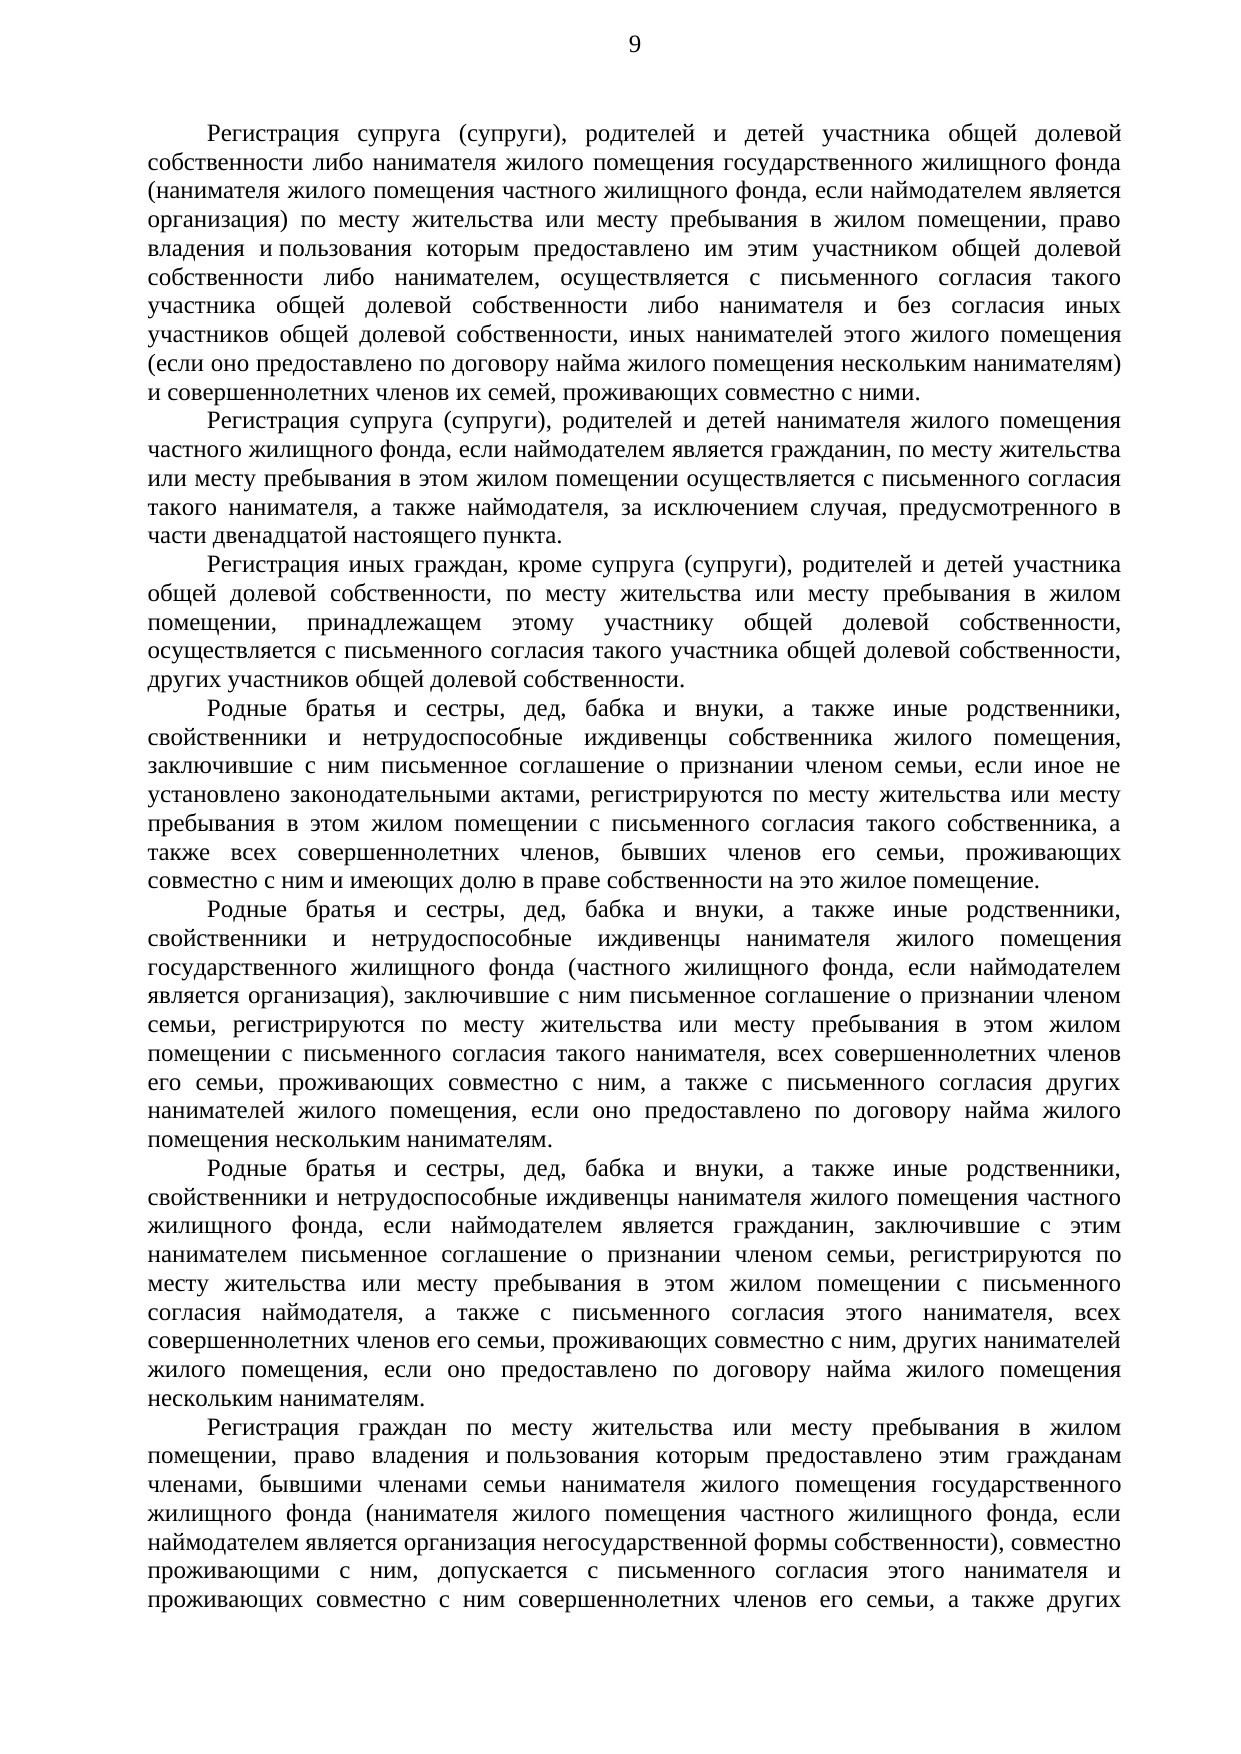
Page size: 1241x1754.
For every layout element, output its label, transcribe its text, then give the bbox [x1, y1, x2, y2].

text Регистрация супруга (супруги), родителей и детей участника общей долевой собственности либо нанимателя жилого помещения государственного жилищного фонда (нанимателя жилого помещения частного жилищного фонда, если наймодателем является организация) по месту жительства или месту пребывания в жилом помещении, право владения и пользования которым предоставлено им этим участником общей долевой собственности либо нанимателем, осуществляется с письменного согласия такого участника общей долевой собственности либо нанимателя и без согласия иных участников общей долевой собственности, иных нанимателей этого жилого помещения (если оно предоставлено по договору найма жилого помещения нескольким нанимателям) и совершеннолетних членов их семей, проживающих совместно с ними. [147, 118, 1122, 406]
text Регистрация иных граждан, кроме супруга (супруги), родителей и детей участника общей долевой собственности, по месту жительства или месту пребывания в жилом помещении, принадлежащем этому участнику общей долевой собственности, осуществляется с письменного согласия такого участника общей долевой собственности, других участников общей долевой собственности. [147, 549, 1122, 693]
text Родные братья и сестры, дед, бабка и внуки, а также иные родственники, свойственники и нетрудоспособные иждивенцы нанимателя жилого помещения частного жилищного фонда, если наймодателем является гражданин, заключившие с этим нанимателем письменное соглашение о признании членом семьи, регистрируются по месту жительства или месту пребывания в этом жилом помещении с письменного согласия наймодателя, а также с письменного согласия этого нанимателя, всех совершеннолетних членов его семьи, проживающих совместно с ним, других нанимателей жилого помещения, если оно предоставлено по договору найма жилого помещения нескольким нанимателям. [147, 1153, 1122, 1412]
text Родные братья и сестры, дед, бабка и внуки, а также иные родственники, свойственники и нетрудоспособные иждивенцы собственника жилого помещения, заключившие с ним письменное соглашение о признании членом семьи, если иное не установлено законодательными актами, регистрируются по месту жительства или месту пребывания в этом жилом помещении с письменного согласия такого собственника, а также всех совершеннолетних членов, бывших членов его семьи, проживающих совместно с ним и имеющих долю в праве собственности на это жилое помещение. [147, 693, 1122, 894]
text Регистрация супруга (супруги), родителей и детей нанимателя жилого помещения частного жилищного фонда, если наймодателем является гражданин, по месту жительства или месту пребывания в этом жилом помещении осуществляется с письменного согласия такого нанимателя, а также наймодателя, за исключением случая, предусмотренного в части двенадцатой настоящего пункта. [147, 406, 1122, 549]
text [147, 1412, 1122, 1613]
text Родные братья и сестры, дед, бабка и внуки, а также иные родственники, свойственники и нетрудоспособные иждивенцы нанимателя жилого помещения государственного жилищного фонда (частного жилищного фонда, если наймодателем является организация), заключившие с ним письменное соглашение о признании членом семьи, регистрируются по месту жительства или месту пребывания в этом жилом помещении с письменного согласия такого нанимателя, всех совершеннолетних членов его семьи, проживающих совместно с ним, а также с письменного согласия других нанимателей жилого помещения, если оно предоставлено по договору найма жилого помещения нескольким нанимателям. [147, 894, 1122, 1153]
